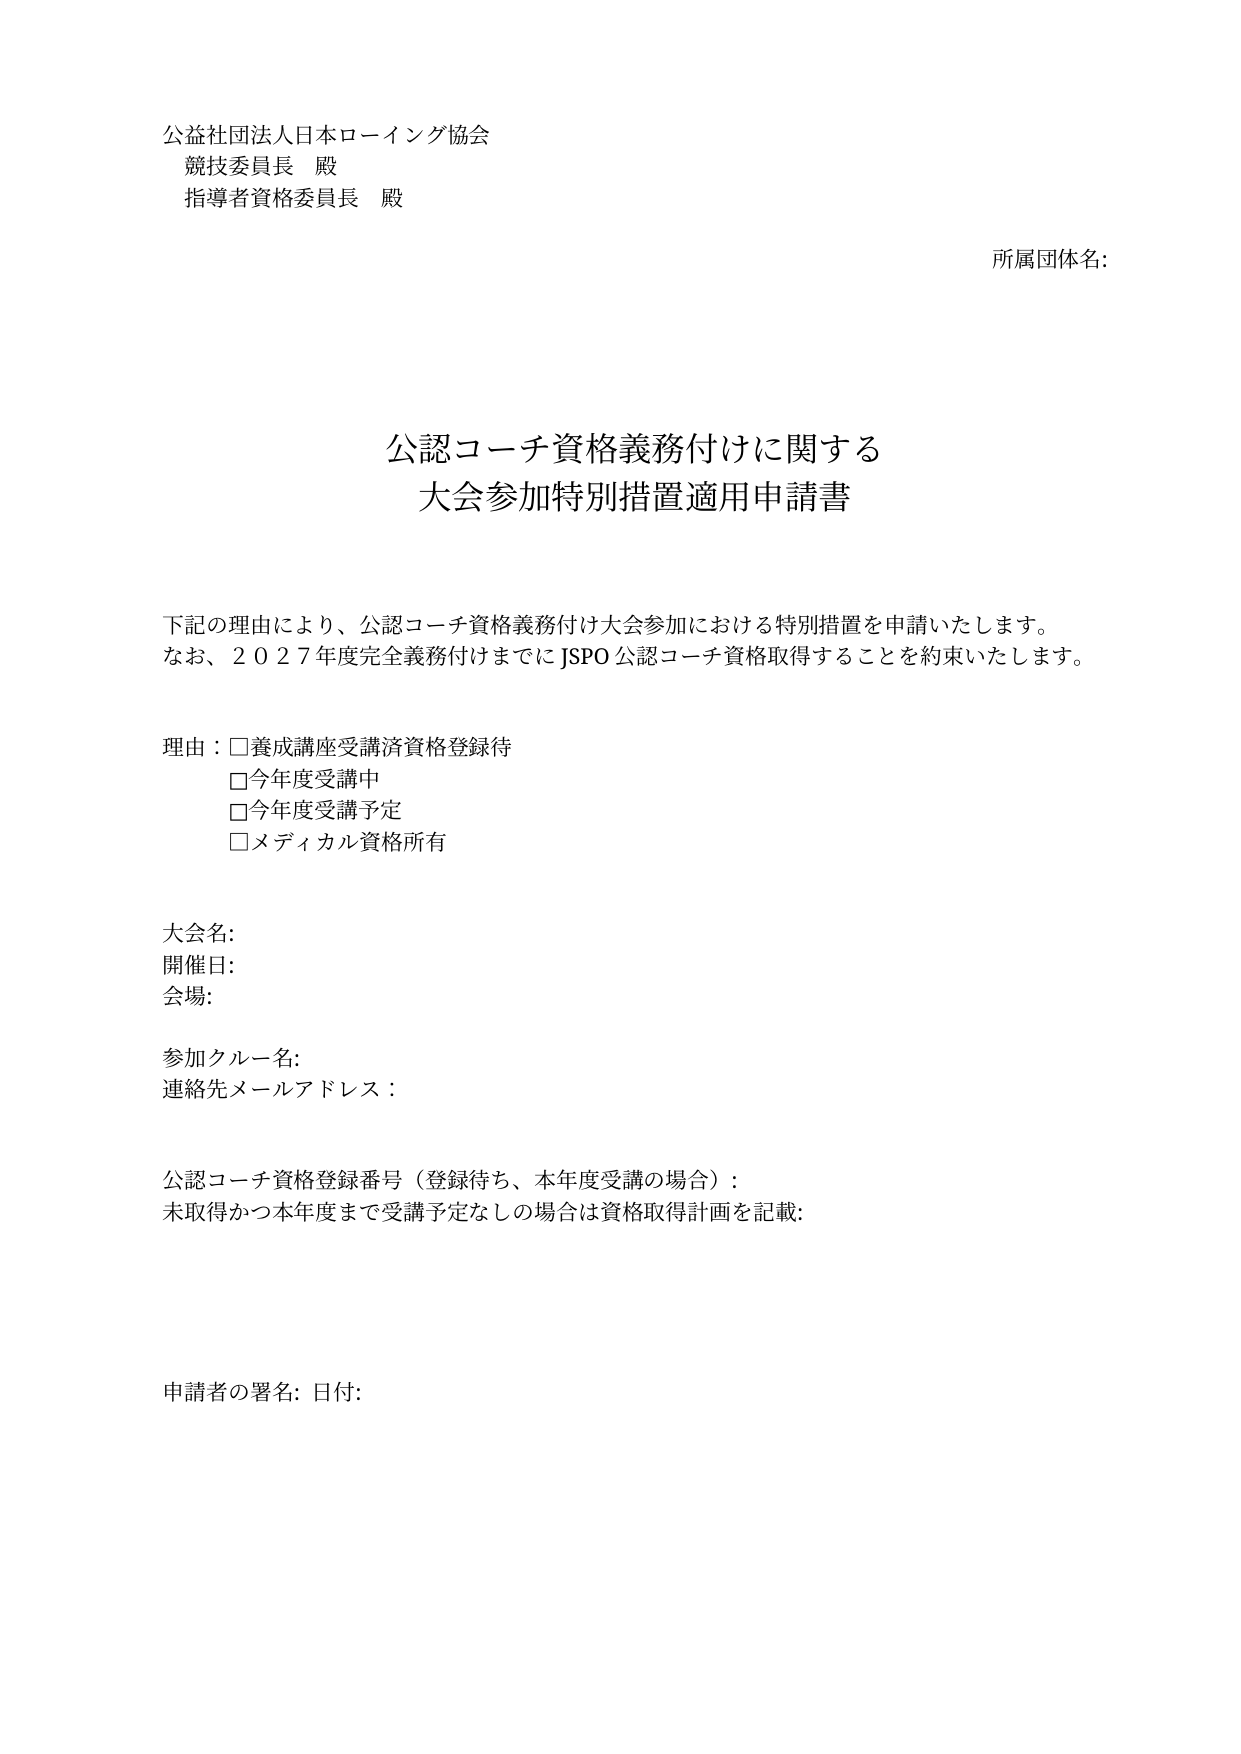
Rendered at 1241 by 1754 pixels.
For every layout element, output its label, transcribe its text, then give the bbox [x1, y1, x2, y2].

text 指導者資格委員長 殿 [162, 181, 1107, 212]
text 申請者の署名: 日付: [162, 1375, 1107, 1407]
text 競技委員長 殿 [162, 149, 1107, 181]
text □今年度受講中 [162, 762, 1107, 794]
text 会場: [162, 979, 1107, 1011]
text 開催日: [162, 948, 1107, 979]
text 大会名: [162, 916, 1107, 948]
text 公認コーチ資格義務付けに関する [162, 423, 1107, 471]
text なお、２０２７年度完全義務付けまでにJSPO公認コーチ資格取得することを約束いたします。 [162, 639, 1107, 671]
text 連絡先メールアドレス： [162, 1072, 1107, 1104]
text 下記の理由により、公認コーチ資格義務付け大会参加における特別措置を申請いたします。 [162, 608, 1107, 639]
text 参加クルー名: [162, 1041, 1107, 1072]
text 大会参加特別措置適用申請書 [162, 471, 1107, 519]
text 理由：□養成講座受講済資格登録待 [162, 731, 1107, 762]
text 公益社団法人日本ローイング協会 [162, 118, 1107, 149]
text 未取得かつ本年度まで受講予定なしの場合は資格取得計画を記載: [162, 1195, 1107, 1226]
text □今年度受講予定 [162, 794, 1107, 825]
text 公認コーチ資格登録番号（登録待ち、本年度受講の場合）: [162, 1163, 1107, 1195]
text 所属団体名: [162, 242, 1107, 274]
text □メディカル資格所有 [162, 825, 1107, 857]
